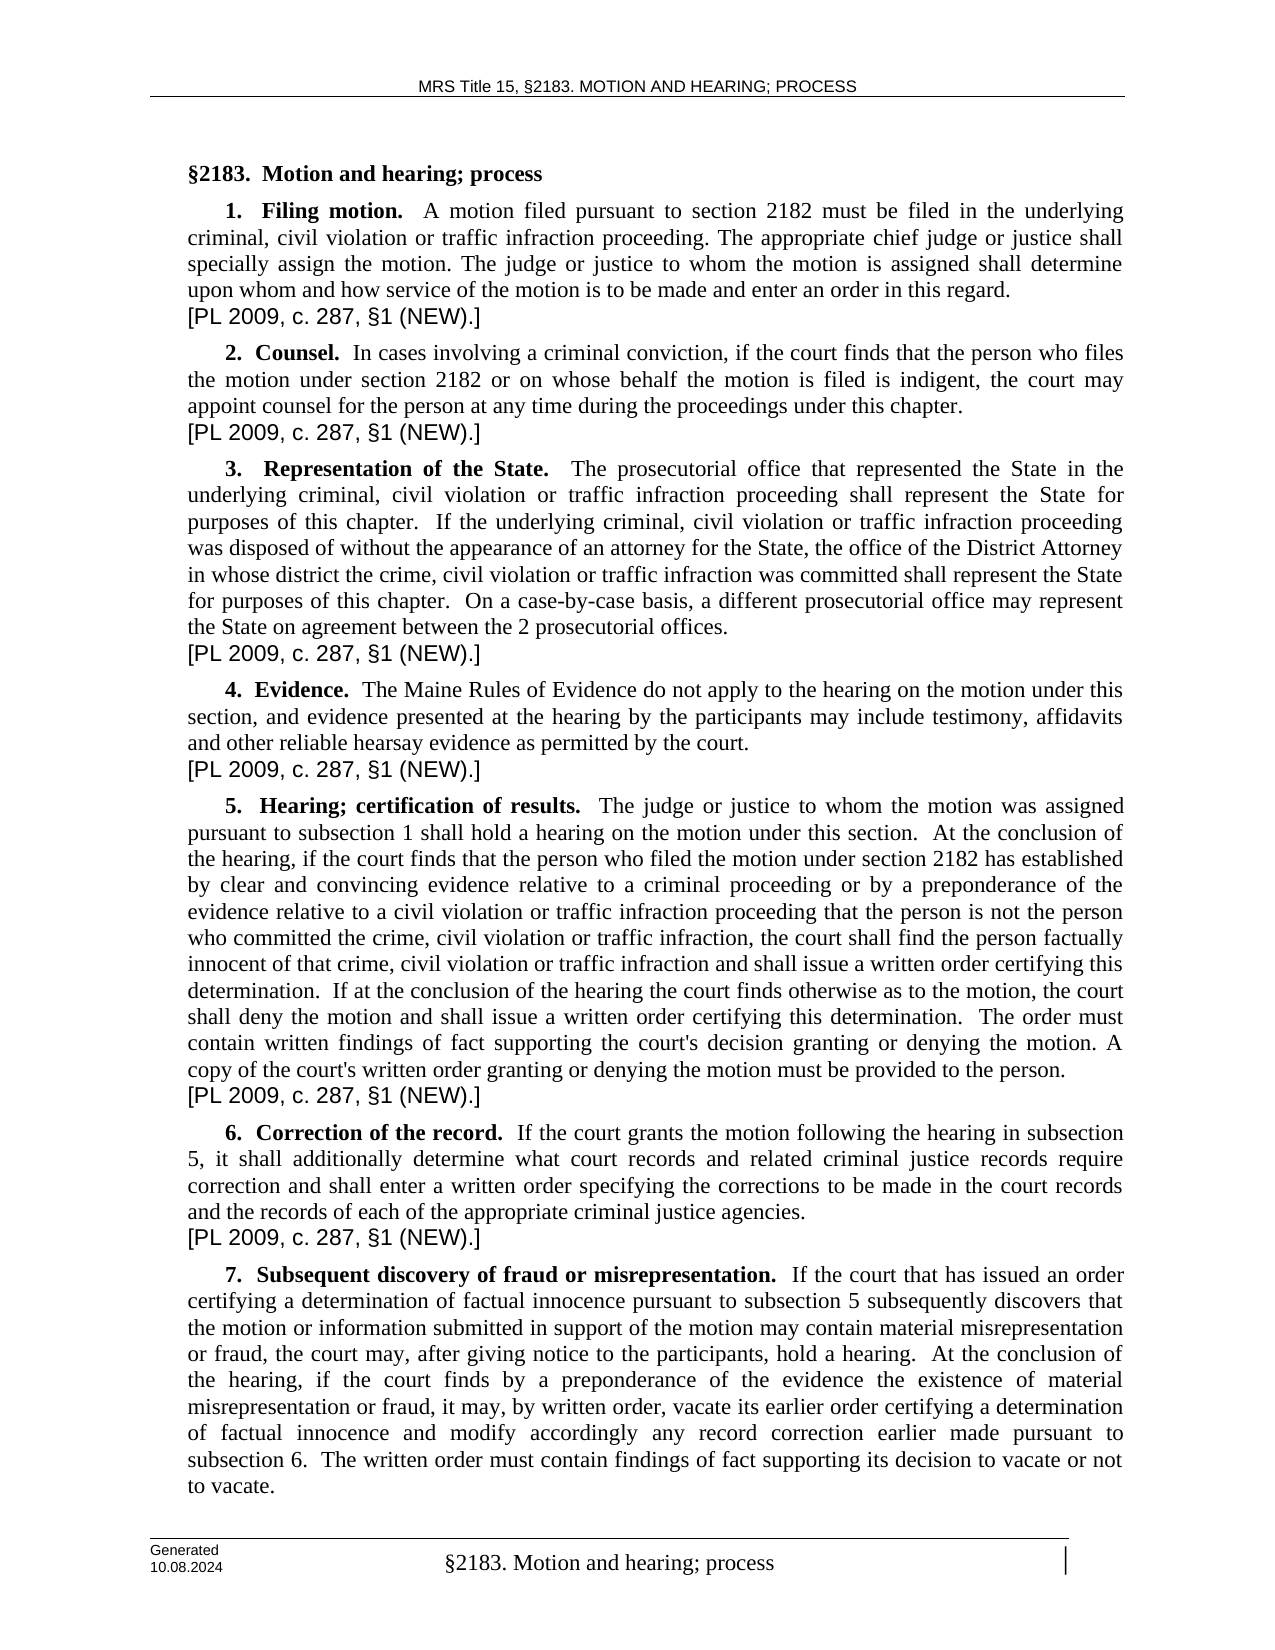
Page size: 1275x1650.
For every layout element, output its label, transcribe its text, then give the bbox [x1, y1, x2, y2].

text 3. Representation of the State. The prosecutorial office that represented the State in the underlying criminal, civil violation or traffic infraction proceeding shall represent the State for purposes of this chapter. If the underlying criminal, civil violation or traffic infraction proceeding was disposed of without the appearance of an attorney for the State, the office of the District Attorney in whose district the crime, civil violation or traffic infraction was committed shall represent the State for purposes of this chapter. On a case-by-case basis, a different prosecutorial office may represent the State on agreement between the 2 prosecutorial offices. [187, 455, 1125, 640]
text [PL 2009, c. 287, §1 (NEW).] [187, 418, 1125, 445]
text 5. Hearing; certification of results. The judge or justice to whom the motion was assigned pursuant to subsection 1 shall hold a hearing on the motion under this section. At the conclusion of the hearing, if the court finds that the person who filed the motion under section 2182 has established by clear and convincing evidence relative to a criminal proceeding or by a preponderance of the evidence relative to a civil violation or traffic infraction proceeding that the person is not the person who committed the crime, civil violation or traffic infraction, the court shall find the person factually innocent of that crime, civil violation or traffic infraction and shall issue a written order certifying this determination. If at the conclusion of the hearing the court finds otherwise as to the motion, the court shall deny the motion and shall issue a written order certifying this determination. The order must contain written findings of fact supporting the court's decision granting or denying the motion. A copy of the court's written order granting or denying the motion must be provided to the person. [187, 792, 1125, 1082]
text 2. Counsel. In cases involving a criminal conviction, if the court finds that the person who files the motion under section 2182 or on whose behalf the motion is filed is indigent, the court may appoint counsel for the person at any time during the proceedings under this chapter. [187, 339, 1125, 418]
text 7. Subsequent discovery of fraud or misrepresentation. If the court that has issued an order certifying a determination of factual innocence pursuant to subsection 5 subsequently discovers that the motion or information submitted in support of the motion may contain material misrepresentation or fraud, the court may, after giving notice to the participants, hold a hearing. At the conclusion of the hearing, if the court finds by a preponderance of the evidence the existence of material misrepresentation or fraud, it may, by written order, vacate its earlier order certifying a determination of factual innocence and modify accordingly any record correction earlier made pursuant to subsection 6. The written order must contain findings of fact supporting its decision to vacate or not to vacate. [187, 1261, 1125, 1498]
text [PL 2009, c. 287, §1 (NEW).] [187, 303, 1125, 329]
text [PL 2009, c. 287, §1 (NEW).] [187, 756, 1125, 782]
text §2183. Motion and hearing; process [187, 160, 1125, 187]
text [PL 2009, c. 287, §1 (NEW).] [187, 640, 1125, 666]
text [PL 2009, c. 287, §1 (NEW).] [187, 1224, 1125, 1251]
text 1. Filing motion. A motion filed pursuant to section 2182 must be filed in the underlying criminal, civil violation or traffic infraction proceeding. The appropriate chief judge or justice shall specially assign the motion. The judge or justice to whom the motion is assigned shall determine upon whom and how service of the motion is to be made and enter an order in this regard. [187, 197, 1125, 303]
text 6. Correction of the record. If the court grants the motion following the hearing in subsection 5, it shall additionally determine what court records and related criminal justice records require correction and shall enter a written order specifying the corrections to be made in the court records and the records of each of the appropriate criminal justice agencies. [187, 1119, 1125, 1224]
text 4. Evidence. The Maine Rules of Evidence do not apply to the hearing on the motion under this section, and evidence presented at the hearing by the participants may include testimony, affidavits and other reliable hearsay evidence as permitted by the court. [187, 676, 1125, 756]
text [PL 2009, c. 287, §1 (NEW).] [187, 1082, 1125, 1108]
